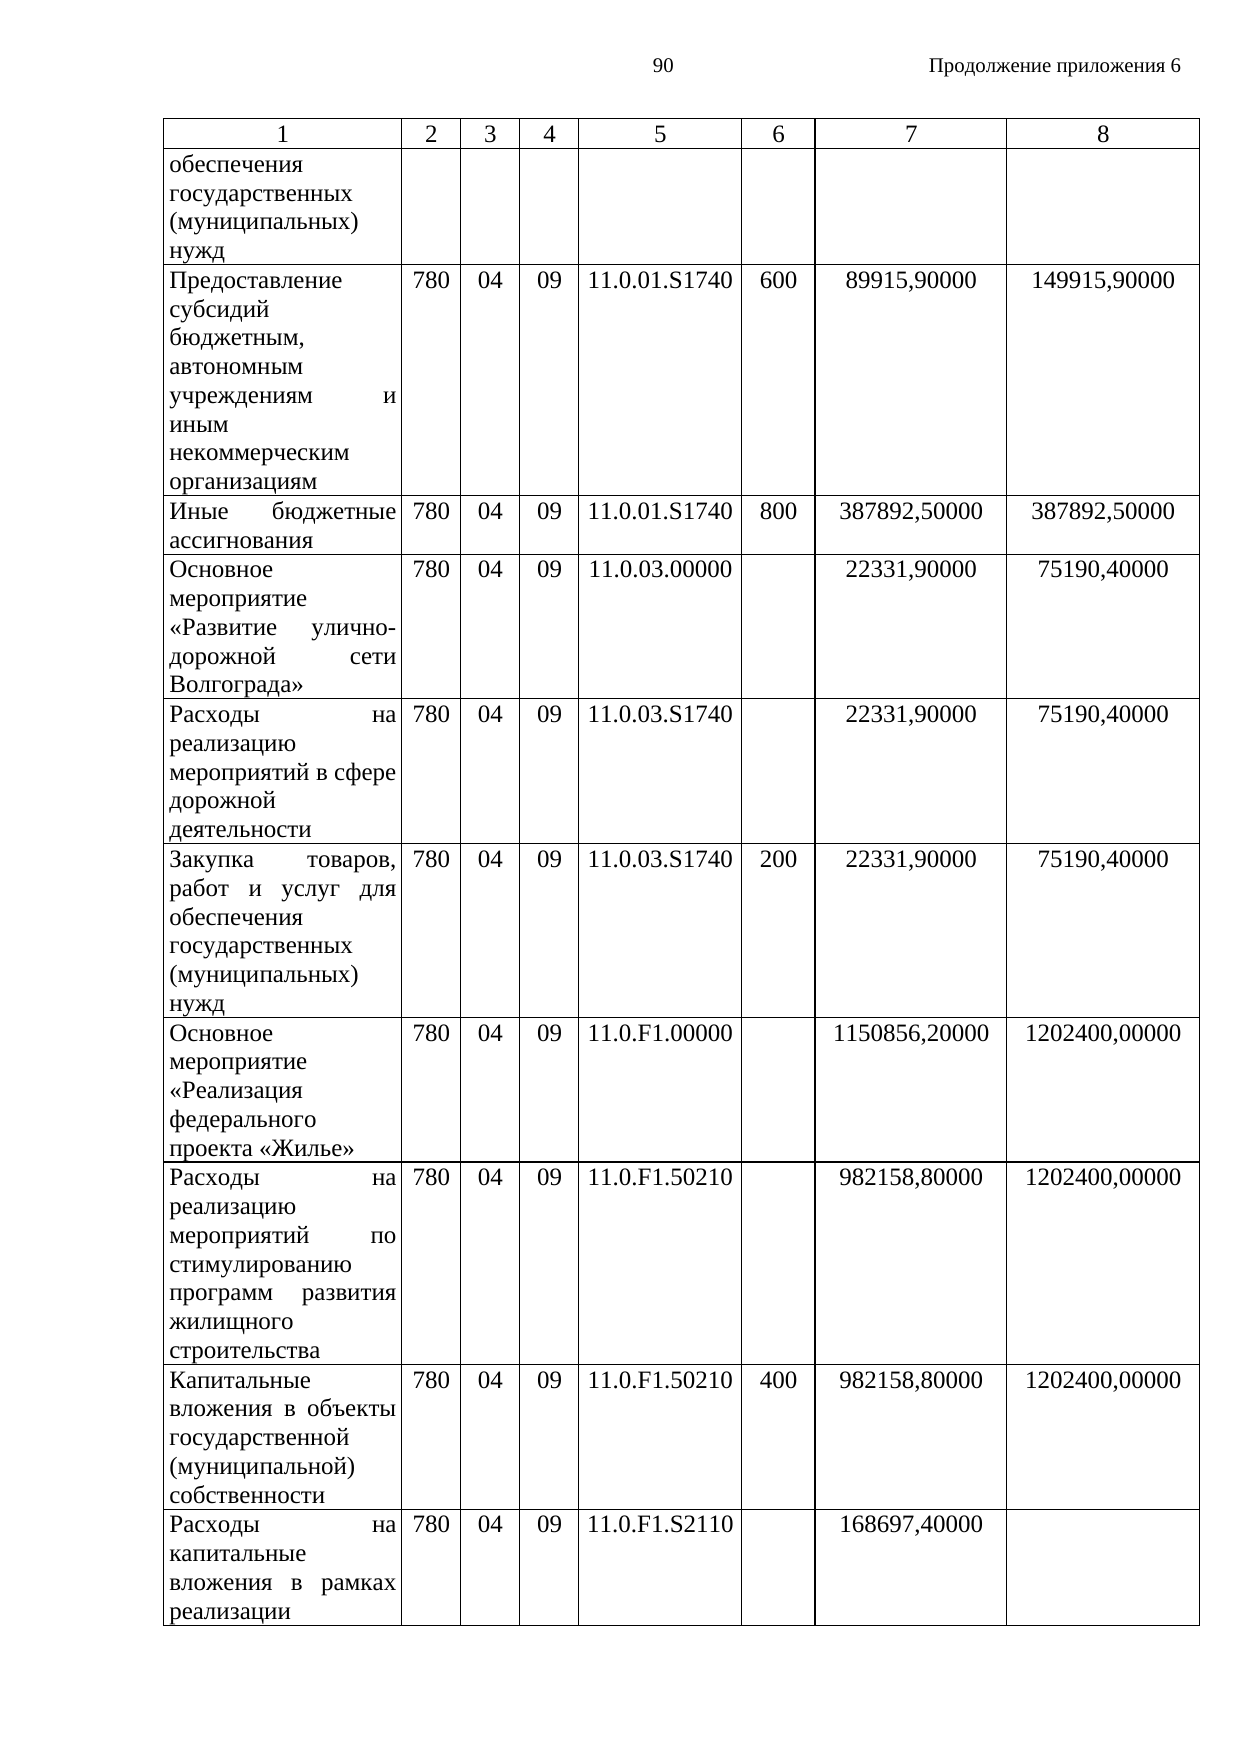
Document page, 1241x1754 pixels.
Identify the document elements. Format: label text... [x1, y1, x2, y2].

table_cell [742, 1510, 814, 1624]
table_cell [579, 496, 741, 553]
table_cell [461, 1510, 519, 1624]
table_header 8 [1007, 119, 1199, 148]
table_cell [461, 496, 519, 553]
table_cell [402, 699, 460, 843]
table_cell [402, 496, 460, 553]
table_header 7 [816, 119, 1006, 148]
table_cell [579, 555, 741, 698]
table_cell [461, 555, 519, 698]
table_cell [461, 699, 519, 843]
table_header 2 [402, 119, 460, 148]
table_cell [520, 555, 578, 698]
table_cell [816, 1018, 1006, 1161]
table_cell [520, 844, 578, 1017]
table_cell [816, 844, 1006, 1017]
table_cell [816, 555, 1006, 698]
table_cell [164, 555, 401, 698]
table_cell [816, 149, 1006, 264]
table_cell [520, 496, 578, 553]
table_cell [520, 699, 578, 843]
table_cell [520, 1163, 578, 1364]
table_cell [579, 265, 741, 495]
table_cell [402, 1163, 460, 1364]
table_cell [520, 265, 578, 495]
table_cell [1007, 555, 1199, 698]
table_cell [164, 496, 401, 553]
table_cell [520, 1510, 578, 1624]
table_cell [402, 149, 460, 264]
table_header 5 [579, 119, 741, 148]
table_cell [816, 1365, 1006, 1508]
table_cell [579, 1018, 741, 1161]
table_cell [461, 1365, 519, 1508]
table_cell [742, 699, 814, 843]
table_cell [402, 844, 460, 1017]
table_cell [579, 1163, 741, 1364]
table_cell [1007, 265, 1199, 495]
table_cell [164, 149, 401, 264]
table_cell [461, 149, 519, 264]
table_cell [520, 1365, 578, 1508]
table_header 3 [461, 119, 519, 148]
table_header 6 [742, 119, 814, 148]
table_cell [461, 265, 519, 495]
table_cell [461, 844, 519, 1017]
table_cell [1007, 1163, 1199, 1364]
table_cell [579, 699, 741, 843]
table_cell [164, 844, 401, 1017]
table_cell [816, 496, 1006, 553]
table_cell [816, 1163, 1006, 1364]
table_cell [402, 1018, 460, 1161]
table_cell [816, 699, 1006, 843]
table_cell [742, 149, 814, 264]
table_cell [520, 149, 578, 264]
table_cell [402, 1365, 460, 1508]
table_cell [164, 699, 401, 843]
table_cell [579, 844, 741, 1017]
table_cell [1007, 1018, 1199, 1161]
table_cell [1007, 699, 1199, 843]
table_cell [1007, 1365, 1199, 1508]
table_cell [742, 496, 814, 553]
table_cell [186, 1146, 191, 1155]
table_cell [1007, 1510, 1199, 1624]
table_header 1 [164, 119, 401, 148]
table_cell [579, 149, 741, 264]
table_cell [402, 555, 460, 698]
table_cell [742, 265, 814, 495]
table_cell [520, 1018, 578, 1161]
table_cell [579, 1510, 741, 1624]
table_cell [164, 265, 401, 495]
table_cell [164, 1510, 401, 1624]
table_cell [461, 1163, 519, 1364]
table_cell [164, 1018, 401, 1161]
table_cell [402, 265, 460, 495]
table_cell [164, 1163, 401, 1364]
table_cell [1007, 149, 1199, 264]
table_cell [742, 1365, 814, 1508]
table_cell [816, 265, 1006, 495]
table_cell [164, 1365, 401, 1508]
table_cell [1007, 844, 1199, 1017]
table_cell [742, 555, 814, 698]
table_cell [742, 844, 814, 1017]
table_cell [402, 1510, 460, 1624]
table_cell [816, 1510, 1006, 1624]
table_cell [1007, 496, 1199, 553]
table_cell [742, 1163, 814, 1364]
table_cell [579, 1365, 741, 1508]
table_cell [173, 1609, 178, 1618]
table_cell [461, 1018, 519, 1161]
table_header 4 [520, 119, 578, 148]
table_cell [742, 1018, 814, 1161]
